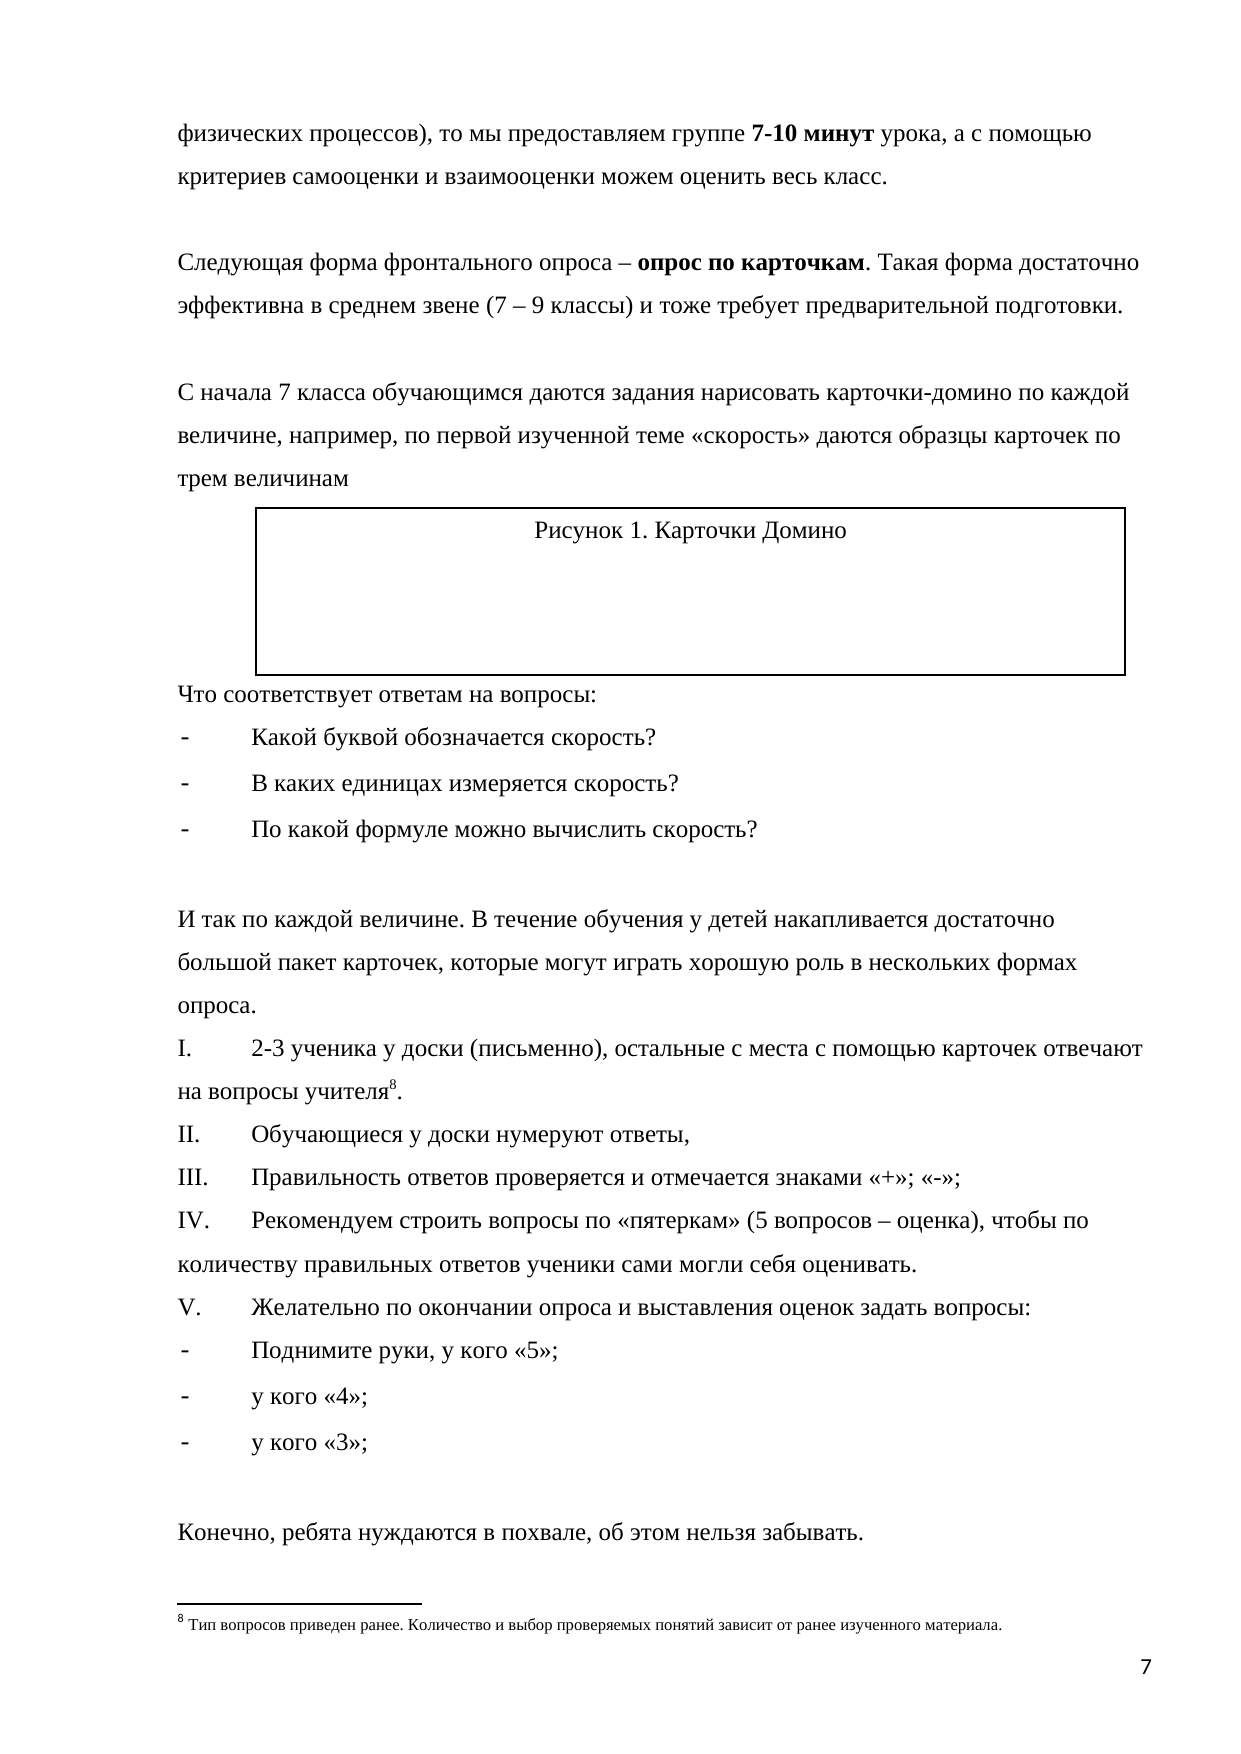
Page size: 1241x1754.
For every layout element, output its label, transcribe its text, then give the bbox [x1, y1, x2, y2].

text Следующая форма фронтального опроса – опрос по карточкам. Такая форма достаточно эффективна в среднем звене (7 – 9 классы) и тоже требует предварительной подготовки. [177, 247, 1152, 319]
list Рекомендуем строить вопросы по «пятеркам» (5 вопросов – оценка), чтобы по количеству правильных ответов ученики сами могли себя оценивать. [177, 1206, 1152, 1277]
text С начала 7 класса обучающимся даются задания нарисовать карточки-домино по каждой величине, например, по первой изученной теме «скорость» даются образцы карточек по трем величинам [177, 377, 1152, 492]
list В каких единицах измеряется скорость? [177, 768, 1152, 799]
list Правильность ответов проверяется и отмечается знаками «+»; «-»; [177, 1162, 1152, 1191]
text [177, 118, 1152, 190]
text И так по каждой величине. В течение обучения у детей накапливается достаточно большой пакет карточек, которые могут играть хорошую роль в нескольких формах опроса. [177, 904, 1152, 1019]
text Что соответствует ответам на вопросы: [177, 679, 1152, 707]
list По какой формуле можно вычислить скорость? [177, 814, 1152, 845]
list у кого «4»; [177, 1381, 1152, 1412]
text Конечно, ребята нуждаются в похвале, об этом нельзя забывать. [177, 1517, 1152, 1546]
list Обучающиеся у доски нумеруют ответы, [177, 1119, 1152, 1148]
list 2-3 ученика у доски (письменно), остальные с места с помощью карточек отвечают на вопросы учителя. [177, 1033, 1152, 1105]
list Поднимите руки, у кого «5»; [177, 1335, 1152, 1366]
list у кого «3»; [177, 1427, 1152, 1458]
list Какой буквой обозначается скорость? [177, 722, 1152, 753]
list Желательно по окончании опроса и выставления оценок задать вопросы: [177, 1292, 1152, 1321]
